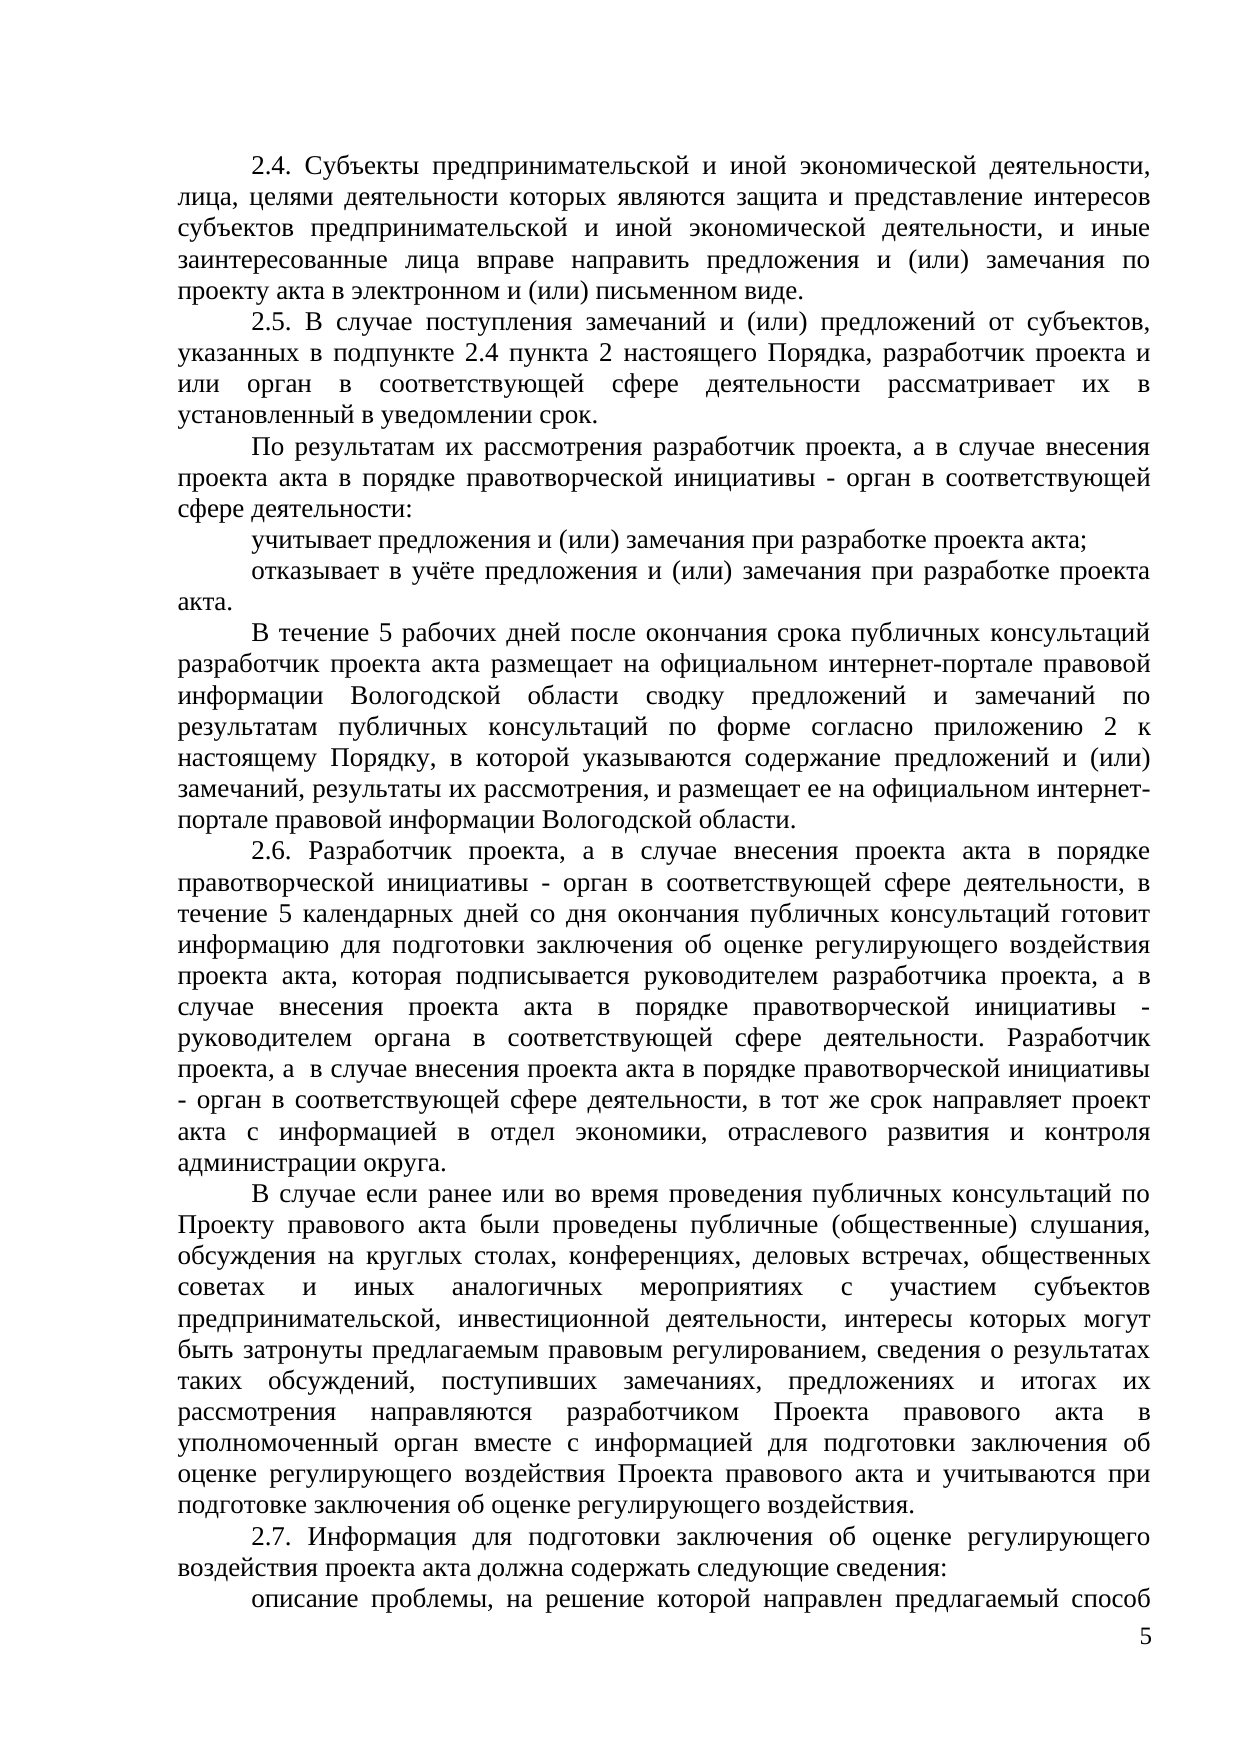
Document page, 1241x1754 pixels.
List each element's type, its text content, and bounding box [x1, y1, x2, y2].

text 2.5. В случае поступления замечаний и (или) предложений от субъектов, указанных в подпункте 2.4 пункта 2 настоящего Порядка, разработчик проекта и или орган в соответствующей сфере деятельности рассматривает их в установленный в уведомлении срок. [177, 305, 1152, 429]
text В течение 5 рабочих дней после окончания срока публичных консультаций разработчик проекта акта размещает на официальном интернет-портале правовой информации Вологодской области сводку предложений и замечаний по результатам публичных консультаций по форме согласно приложению 2 к настоящему Порядку, в которой указываются содержание предложений и (или) замечаний, результаты их рассмотрения, и размещает ее на официальном интернет-портале правовой информации Вологодской области. [177, 616, 1152, 834]
text По результатам их рассмотрения разработчик проекта, а в случае внесения проекта акта в порядке правотворческой инициативы - орган в соответствующей сфере деятельности: [177, 429, 1152, 523]
text В случае если ранее или во время проведения публичных консультаций по Проекту правового акта были проведены публичные (общественные) слушания, обсуждения на круглых столах, конференциях, деловых встречах, общественных советах и иных аналогичных мероприятиях с участием субъектов предпринимательской, инвестиционной деятельности, интересы которых могут быть затронуты предлагаемым правовым регулированием, сведения о результатах таких обсуждений, поступивших замечаниях, предложениях и итогах их рассмотрения направляются разработчиком Проекта правового акта в уполномоченный орган вместе с информацией для подготовки заключения об оценке регулирующего воздействия Проекта правового акта и учитываются при подготовке заключения об оценке регулирующего воздействия. [177, 1177, 1152, 1520]
text 2.7. Информация для подготовки заключения об оценке регулирующего воздействия проекта акта должна содержать следующие сведения: [177, 1520, 1152, 1582]
text отказывает в учёте предложения и (или) замечания при разработке проекта акта. [177, 554, 1152, 616]
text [177, 1582, 1152, 1613]
text учитывает предложения и (или) замечания при разработке проекта акта; [177, 523, 1152, 554]
text 2.6. Разработчик проекта, а в случае внесения проекта акта в порядке правотворческой инициативы - орган в соответствующей сфере деятельности, в течение 5 календарных дней со дня окончания публичных консультаций готовит информацию для подготовки заключения об оценке регулирующего воздействия проекта акта, которая подписывается руководителем разработчика проекта, а в случае внесения проекта акта в порядке правотворческой инициативы - руководителем органа в соответствующей сфере деятельности. Разработчик проекта, а в случае внесения проекта акта в порядке правотворческой инициативы - орган в соответствующей сфере деятельности, в тот же срок направляет проект акта с информацией в отдел экономики, отраслевого развития и контроля администрации округа. [177, 834, 1152, 1177]
text 2.4. Субъекты предпринимательской и иной экономической деятельности, лица, целями деятельности которых являются защита и представление интересов субъектов предпринимательской и иной экономической деятельности, и иные заинтересованные лица вправе направить предложения и (или) замечания по проекту акта в электронном и (или) письменном виде. [177, 149, 1152, 305]
